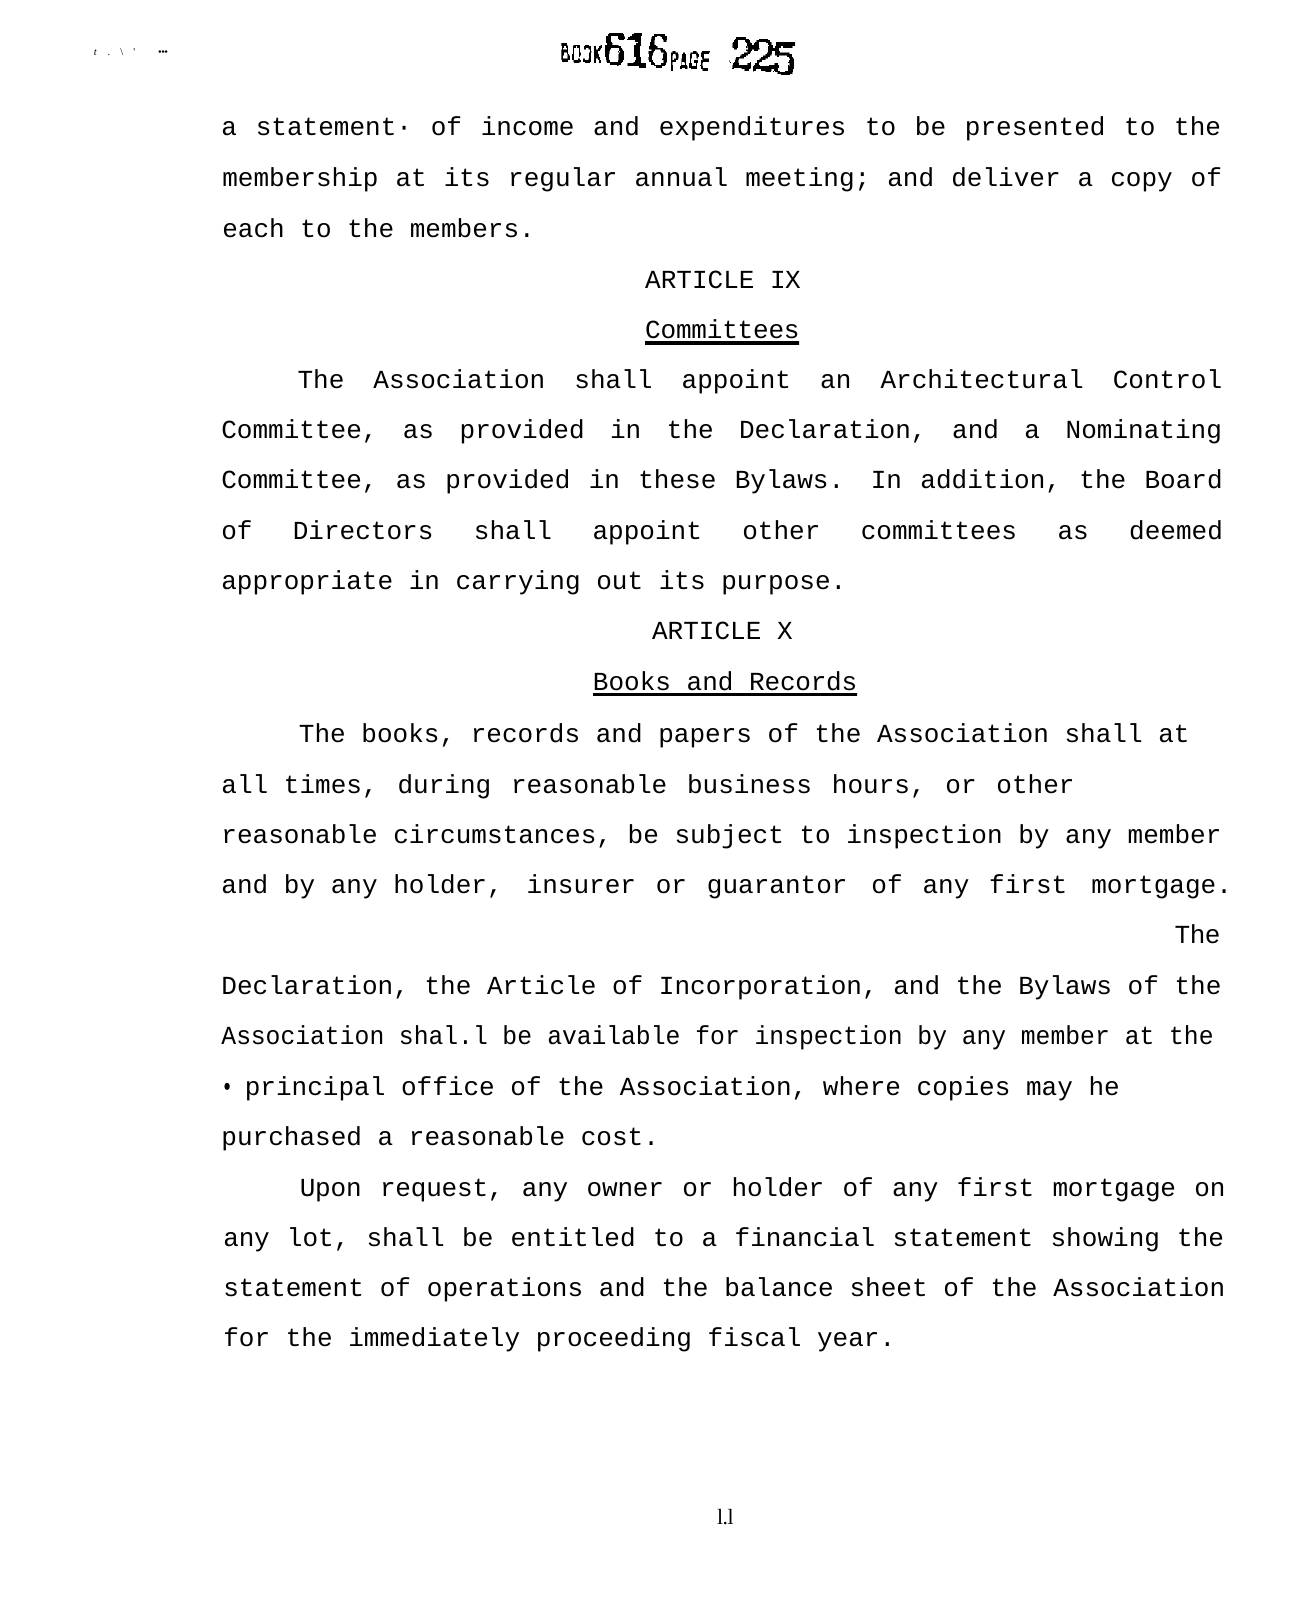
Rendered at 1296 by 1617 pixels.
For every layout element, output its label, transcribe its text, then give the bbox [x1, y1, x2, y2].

picture [561, 33, 796, 75]
text a statement· of income and expenditures to be presented to the membership at its regular annual meeting; and deliver a copy of each to the members. [221, 114, 1222, 245]
text Committees [207, 317, 1237, 346]
text l.l [207, 1504, 1243, 1529]
text The books, records and papers of the Association shall at all times, during reasonable business hours, or other reasonable circumstances, be subject to inspection by any member and by any holder, insurer or guarantor of any first mortgage. The Declaration, the Article of Incorporation, and the Bylaws of the Association shal.l be available for inspection by any member at the • principal office of the Association, where copies may he purchased a reasonable cost. [221, 721, 1234, 1153]
text Books and Records [593, 668, 1246, 698]
text The Association shall appoint an Architectural Control Committee, as provided in the Declaration, and a Nominating Committee, as provided in these Bylaws. In addition, the Board of Directors shall appoint other committees as deemed appropriate in carrying out its purpose. [221, 367, 1223, 597]
text ARTICLE IX [207, 267, 1239, 296]
text Upon request, any owner or holder of any first mortgage on any lot, shall be entitled to a financial statement showing the statement of operations and the balance sheet of the Association for the immediately proceeding fiscal year. [223, 1175, 1225, 1355]
text ARTICLE X [207, 618, 1238, 648]
